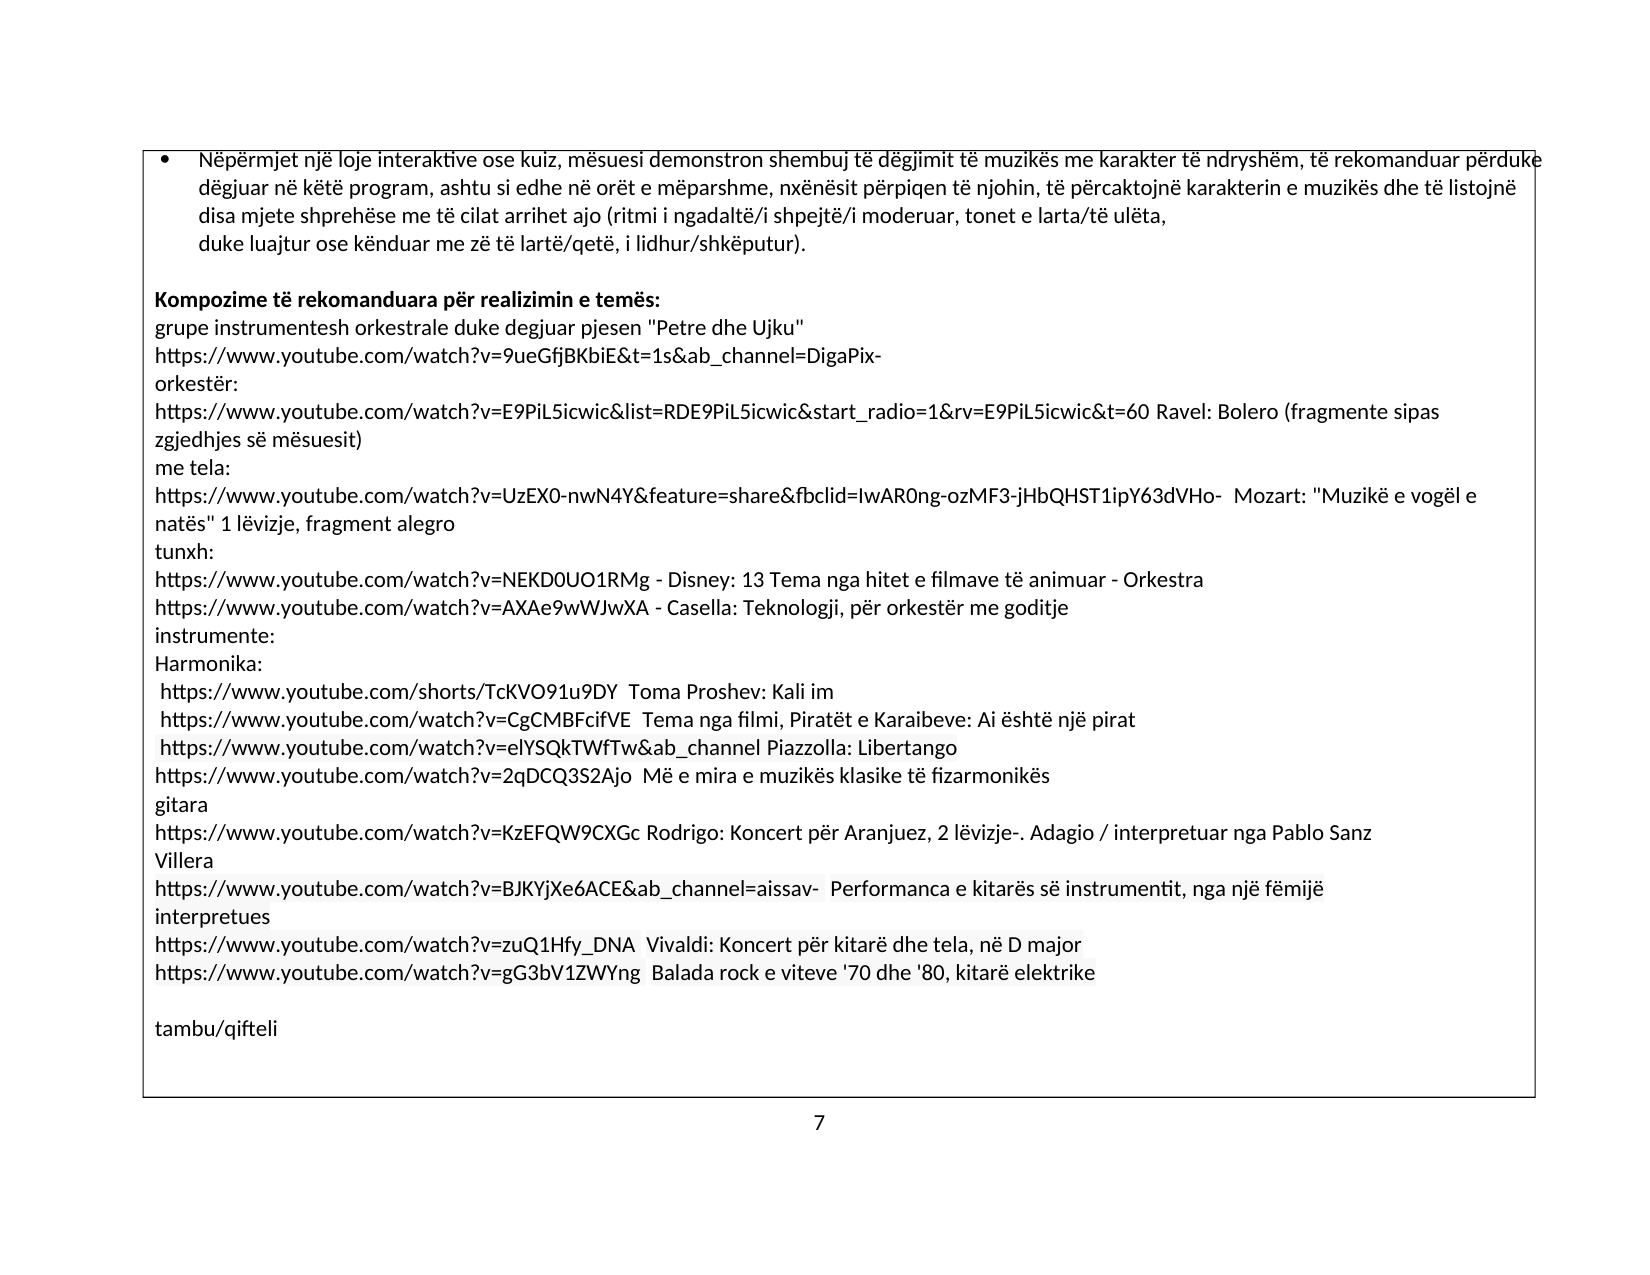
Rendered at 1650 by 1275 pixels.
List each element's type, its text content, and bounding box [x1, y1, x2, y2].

text https://www.youtube.com/watch?v=BJKYjXe6ACE&ab_channel=aissav- Performanca e kitarës së instrumentit, nga një fëmijë interpretues [270, 874, 1405, 930]
text https://www.youtube.com/watch?v=NEKD0UO1RMg - Disney: 13 Tema nga hitet e filmave të animuar - Orkestra https://www.youtube.com/watch?v=AXAe9wWJwXA - Casella: Teknologji, për orkestër me goditje [154, 565, 1521, 621]
text https://www.youtube.com/watch?v=zuQ1Hfy_DNA Vivaldi: Koncert për kitarë dhe tela, në D major https://www.youtube.com/watch?v=gG3bV1ZWYng Balada rock e viteve '70 dhe '80, kitarë elektrike [1083, 930, 1405, 986]
text https://www.youtube.com/watch?v=elYSQkTWfTw&ab_channel Piazzolla: Libertango [154, 733, 1548, 762]
text me tela: [154, 453, 1521, 481]
text https://www.youtube.com/watch?v=E9PiL5icwic&list=RDE9PiL5icwic&start_radio=1&rv=E9PiL5icwic&t=60 Ravel: Bolero (fragmente sipas zgjedhjes së mësuesit) [154, 397, 1521, 453]
text duke luajtur ose kënduar me zë të lartë/qetë, i lidhur/shkëputur). [198, 229, 1548, 257]
text grupe instrumentesh orkestrale duke degjuar pjesen "Petre dhe Ujku" [154, 313, 895, 341]
text tambu/qifteli [154, 1014, 1548, 1042]
text https://www.youtube.com/watch?v=2qDCQ3S2Ajo Më e mira e muzikës klasike të fizarmonikës [154, 762, 1548, 790]
text https://www.youtube.com/watch?v=UzEX0-nwN4Y&feature=share&fbclid=IwAR0ng-ozMF3-jHbQHST1ipY63dVHo- Mozart: "Muzikë e vogël e natës" 1 lëvizje, fragment alegro [154, 481, 1521, 537]
text Kompozime të rekomanduara për realizimin e temës: [154, 285, 895, 313]
text https://www.youtube.com/watch?v=CgCMBFcifVE Tema nga filmi, Piratët e Karaibeve: Ai është një pirat [154, 706, 1350, 733]
text Harmonika: [154, 649, 1521, 677]
text instrumente: [154, 621, 1521, 649]
text https://www.youtube.com/shorts/TcKVO91u9DY Toma Proshev: Kali im [154, 677, 1350, 706]
text gitara [154, 790, 1548, 818]
list Nëpërmjet një loje interaktive ose kuiz, mësuesi demonstron shembuj të dëgjimit të muzikës me karakter të ndryshëm, të rekomanduar përduke dëgjuar në këtë program, ashtu si edhe në orët e mëparshme, nxënësit përpiqen të njohin, të përcaktojnë karakterin e muzikës dhe të listojnë disa mjete shprehëse me të cilat arrihet ajo (ritmi i ngadaltë/i shpejtë/i moderuar, tonet e larta/të ulëta, [161, 145, 1548, 229]
text https://www.youtube.com/watch?v=KzEFQW9CXGc Rodrigo: Koncert për Aranjuez, 2 lëvizje-. Adagio / interpretuar nga Pablo Sanz Villera [154, 818, 1405, 874]
text tunxh: [154, 537, 1521, 565]
text https://www.youtube.com/watch?v=9ueGfjBKbiE&t=1s&ab_channel=DigaPix- orkestër: [154, 341, 895, 397]
